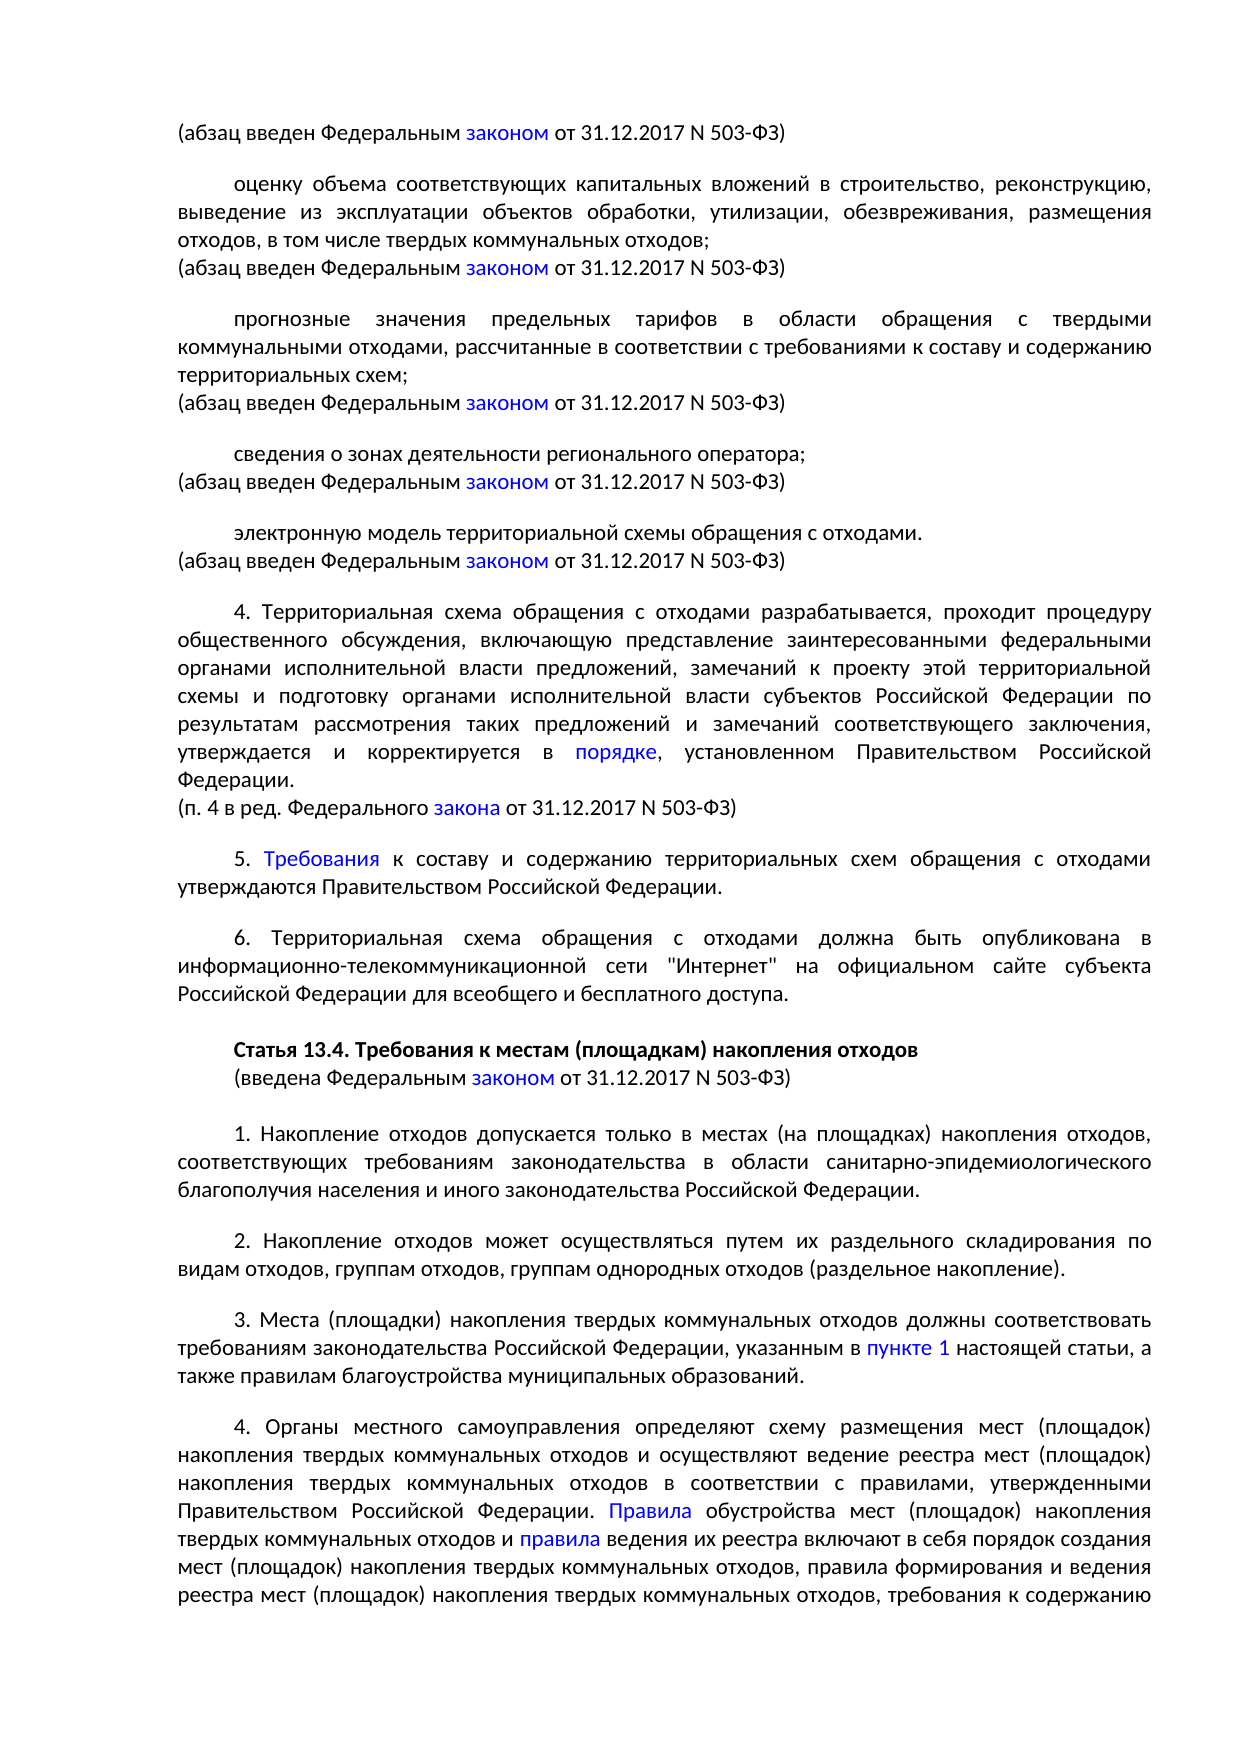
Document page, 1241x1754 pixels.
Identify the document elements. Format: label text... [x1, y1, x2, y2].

text 2. Накопление отходов может осуществляться путем их раздельного складирования по видам отходов, группам отходов, группам однородных отходов (раздельное накопление). [177, 1226, 1152, 1282]
title Статья 13.4. Требования к местам (площадкам) накопления отходов [177, 1035, 1152, 1063]
text (абзац введен Федеральным законом от 31.12.2017 N 503-ФЗ) [177, 118, 1152, 146]
text (абзац введен Федеральным законом от 31.12.2017 N 503-ФЗ) [177, 467, 1152, 495]
text сведения о зонах деятельности регионального оператора; [177, 439, 1152, 467]
text 3. Места (площадки) накопления твердых коммунальных отходов должны соответствовать требованиям законодательства Российской Федерации, указанным в пункте 1 настоящей статьи, а также правилам благоустройства муниципальных образований. [177, 1305, 1152, 1389]
text (п. 4 в ред. Федерального закона от 31.12.2017 N 503-ФЗ) [177, 793, 1152, 821]
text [177, 1412, 1152, 1608]
text (абзац введен Федеральным законом от 31.12.2017 N 503-ФЗ) [177, 253, 1152, 281]
text 6. Территориальная схема обращения с отходами должна быть опубликована в информационно-телекоммуникационной сети "Интернет" на официальном сайте субъекта Российской Федерации для всеобщего и бесплатного доступа. [177, 923, 1152, 1007]
text 4. Территориальная схема обращения с отходами разрабатывается, проходит процедуру общественного обсуждения, включающую представление заинтересованными федеральными органами исполнительной власти предложений, замечаний к проекту этой территориальной схемы и подготовку органами исполнительной власти субъектов Российской Федерации по результатам рассмотрения таких предложений и замечаний соответствующего заключения, утверждается и корректируется в порядке, установленном Правительством Российской Федерации. [177, 597, 1152, 793]
text (введена Федеральным законом от 31.12.2017 N 503-ФЗ) [177, 1063, 1152, 1091]
text 5. Требования к составу и содержанию территориальных схем обращения с отходами утверждаются Правительством Российской Федерации. [177, 844, 1152, 900]
text 1. Накопление отходов допускается только в местах (на площадках) накопления отходов, соответствующих требованиям законодательства в области санитарно-эпидемиологического благополучия населения и иного законодательства Российской Федерации. [177, 1119, 1152, 1203]
text оценку объема соответствующих капитальных вложений в строительство, реконструкцию, выведение из эксплуатации объектов обработки, утилизации, обезвреживания, размещения отходов, в том числе твердых коммунальных отходов; [177, 169, 1152, 253]
text электронную модель территориальной схемы обращения с отходами. [177, 518, 1152, 546]
text (абзац введен Федеральным законом от 31.12.2017 N 503-ФЗ) [177, 546, 1152, 574]
text (абзац введен Федеральным законом от 31.12.2017 N 503-ФЗ) [177, 388, 1152, 416]
text прогнозные значения предельных тарифов в области обращения с твердыми коммунальными отходами, рассчитанные в соответствии с требованиями к составу и содержанию территориальных схем; [177, 304, 1152, 388]
